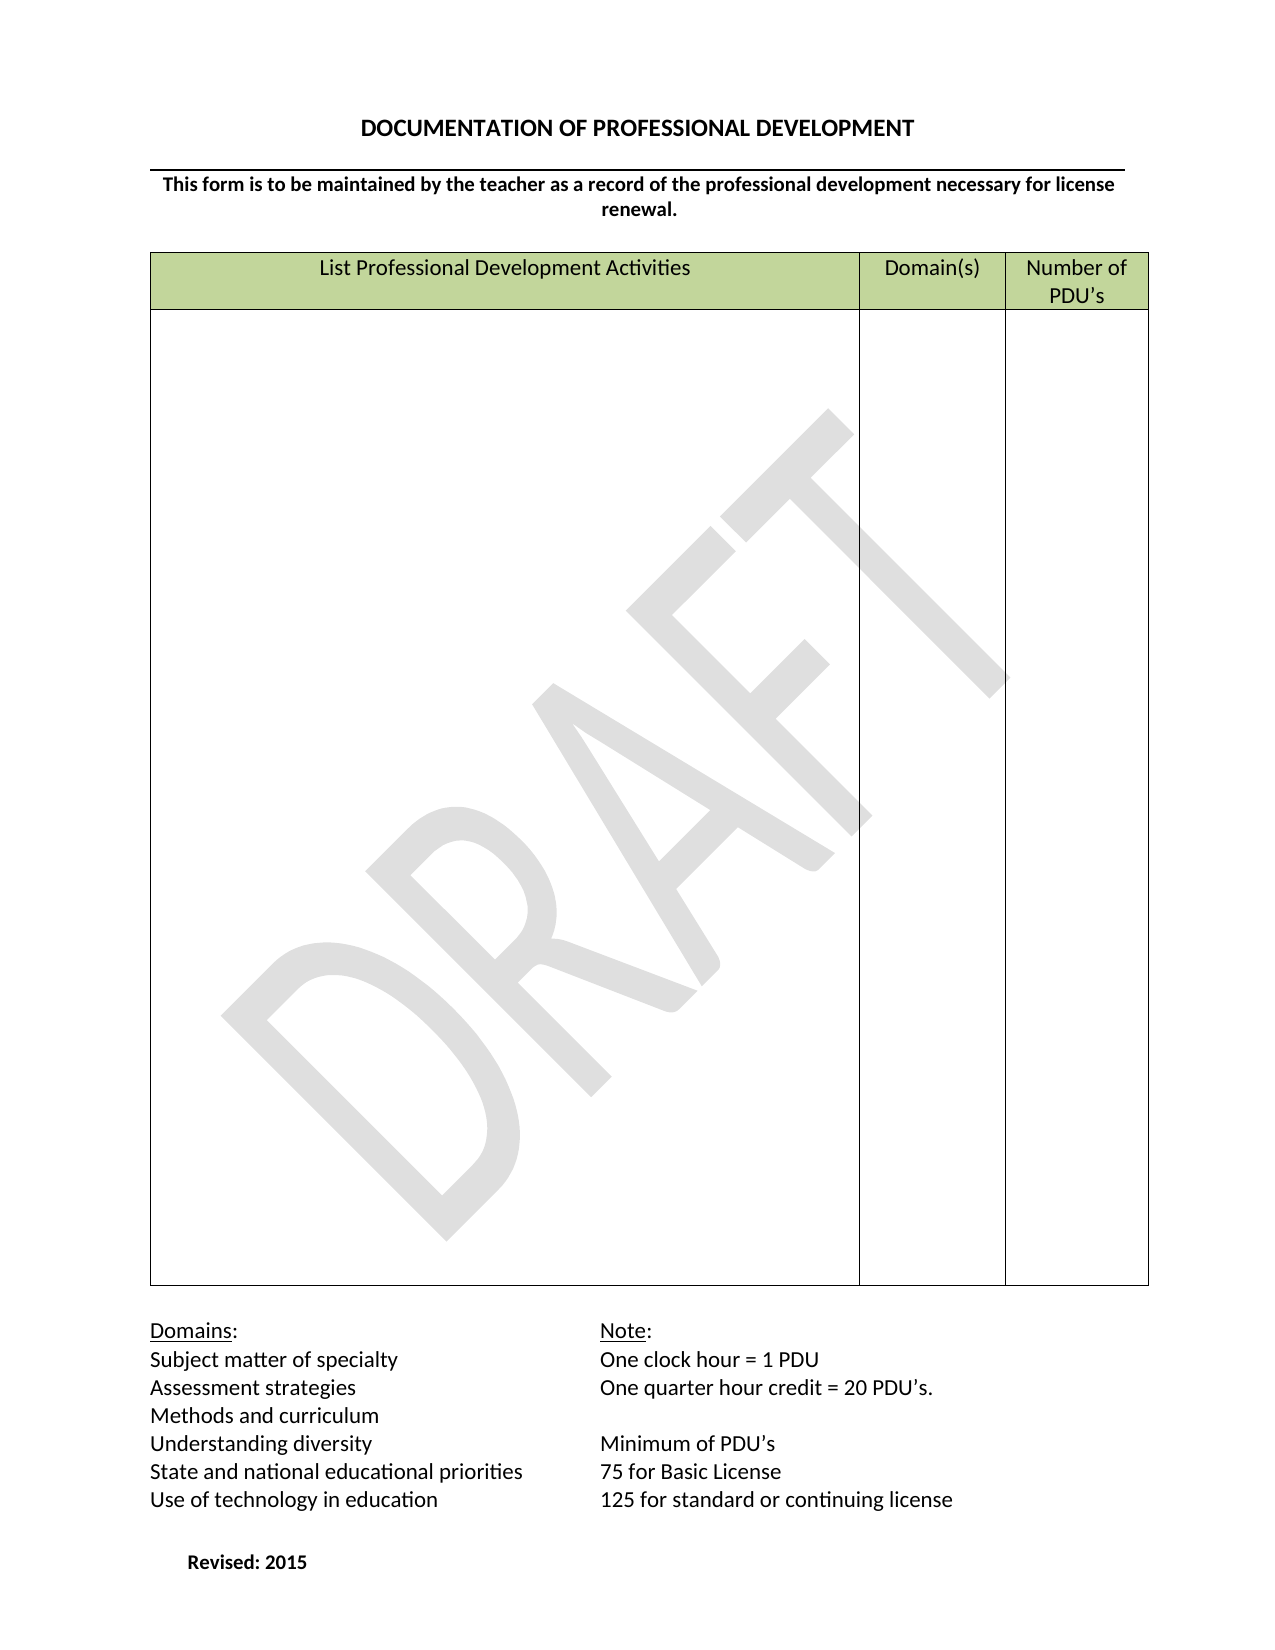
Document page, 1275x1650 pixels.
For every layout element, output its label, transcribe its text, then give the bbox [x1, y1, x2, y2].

text Understanding diversity Minimum of PDU’s [150, 1429, 1125, 1457]
table_header Number of PDU’s [1006, 253, 1148, 309]
text State and national educational priorities 75 for Basic License [150, 1457, 1125, 1485]
text Domains: Note: [150, 1317, 1125, 1345]
text This form is to be maintained by the teacher as a record of the professional development necessary for license renewal. [150, 171, 1129, 222]
text Use of technology in education 125 for standard or continuing license [150, 1485, 1125, 1513]
text Methods and curriculum [150, 1401, 1125, 1429]
table_header Domain(s) [860, 253, 1005, 309]
text Assessment strategies One quarter hour credit = 20 PDU’s. [150, 1373, 1125, 1401]
table_header List Professional Development Activities [151, 253, 859, 309]
table_cell [151, 310, 859, 1285]
table_cell [1006, 310, 1148, 1285]
table_cell [860, 310, 1005, 1285]
text Subject matter of specialty One clock hour = 1 PDU [150, 1345, 1125, 1373]
text DOCUMENTATION OF PROFESSIONAL DEVELOPMENT [150, 112, 1125, 143]
